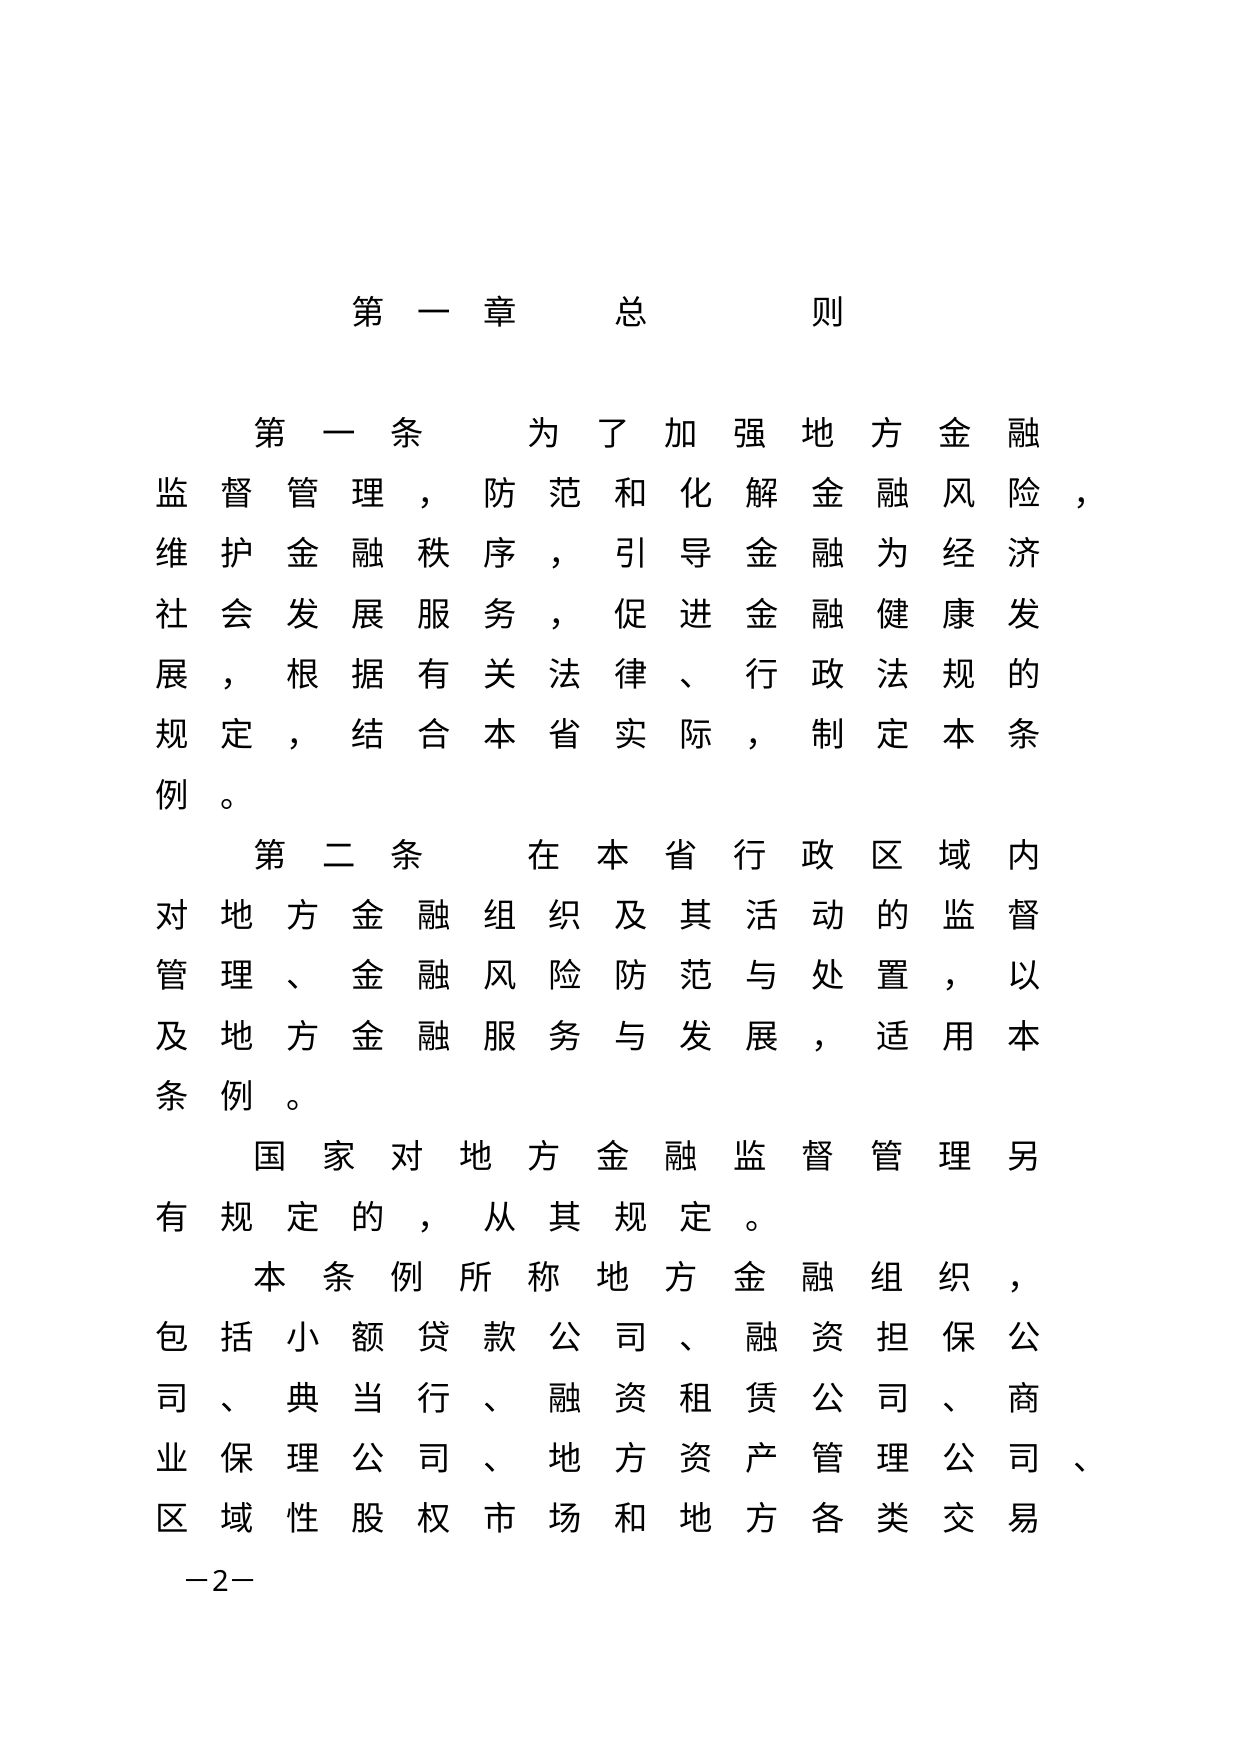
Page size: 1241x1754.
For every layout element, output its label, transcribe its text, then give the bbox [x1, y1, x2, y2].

text 本条例所称地方金融组织，包括小额贷款公司、融资担保公司、典当行、融资租赁公司、商业保理公司、地方资产管理公司、区域性股权市场和地方各类交易场所、开展信用互助的农民专业合作社，以及法律、行政法规规定和国务院授权省人民政府监督管理的从事相关金融业务的其他组织。 [155, 1245, 1073, 1546]
text 第二条 在本省行政区域内对地方金融组织及其活动的监督管理、金融风险防范与处置，以及地方金融服务与发展，适用本条例。 [155, 823, 1073, 1124]
text 第一章 总 则 [155, 280, 1073, 340]
text 国家对地方金融监督管理另有规定的，从其规定。 [155, 1124, 1073, 1245]
text 第一条 为了加强地方金融监督管理，防范和化解金融风险，维护金融秩序，引导金融为经济社会发展服务，促进金融健康发展，根据有关法律、行政法规的规定，结合本省实际，制定本条例。 [155, 400, 1073, 823]
